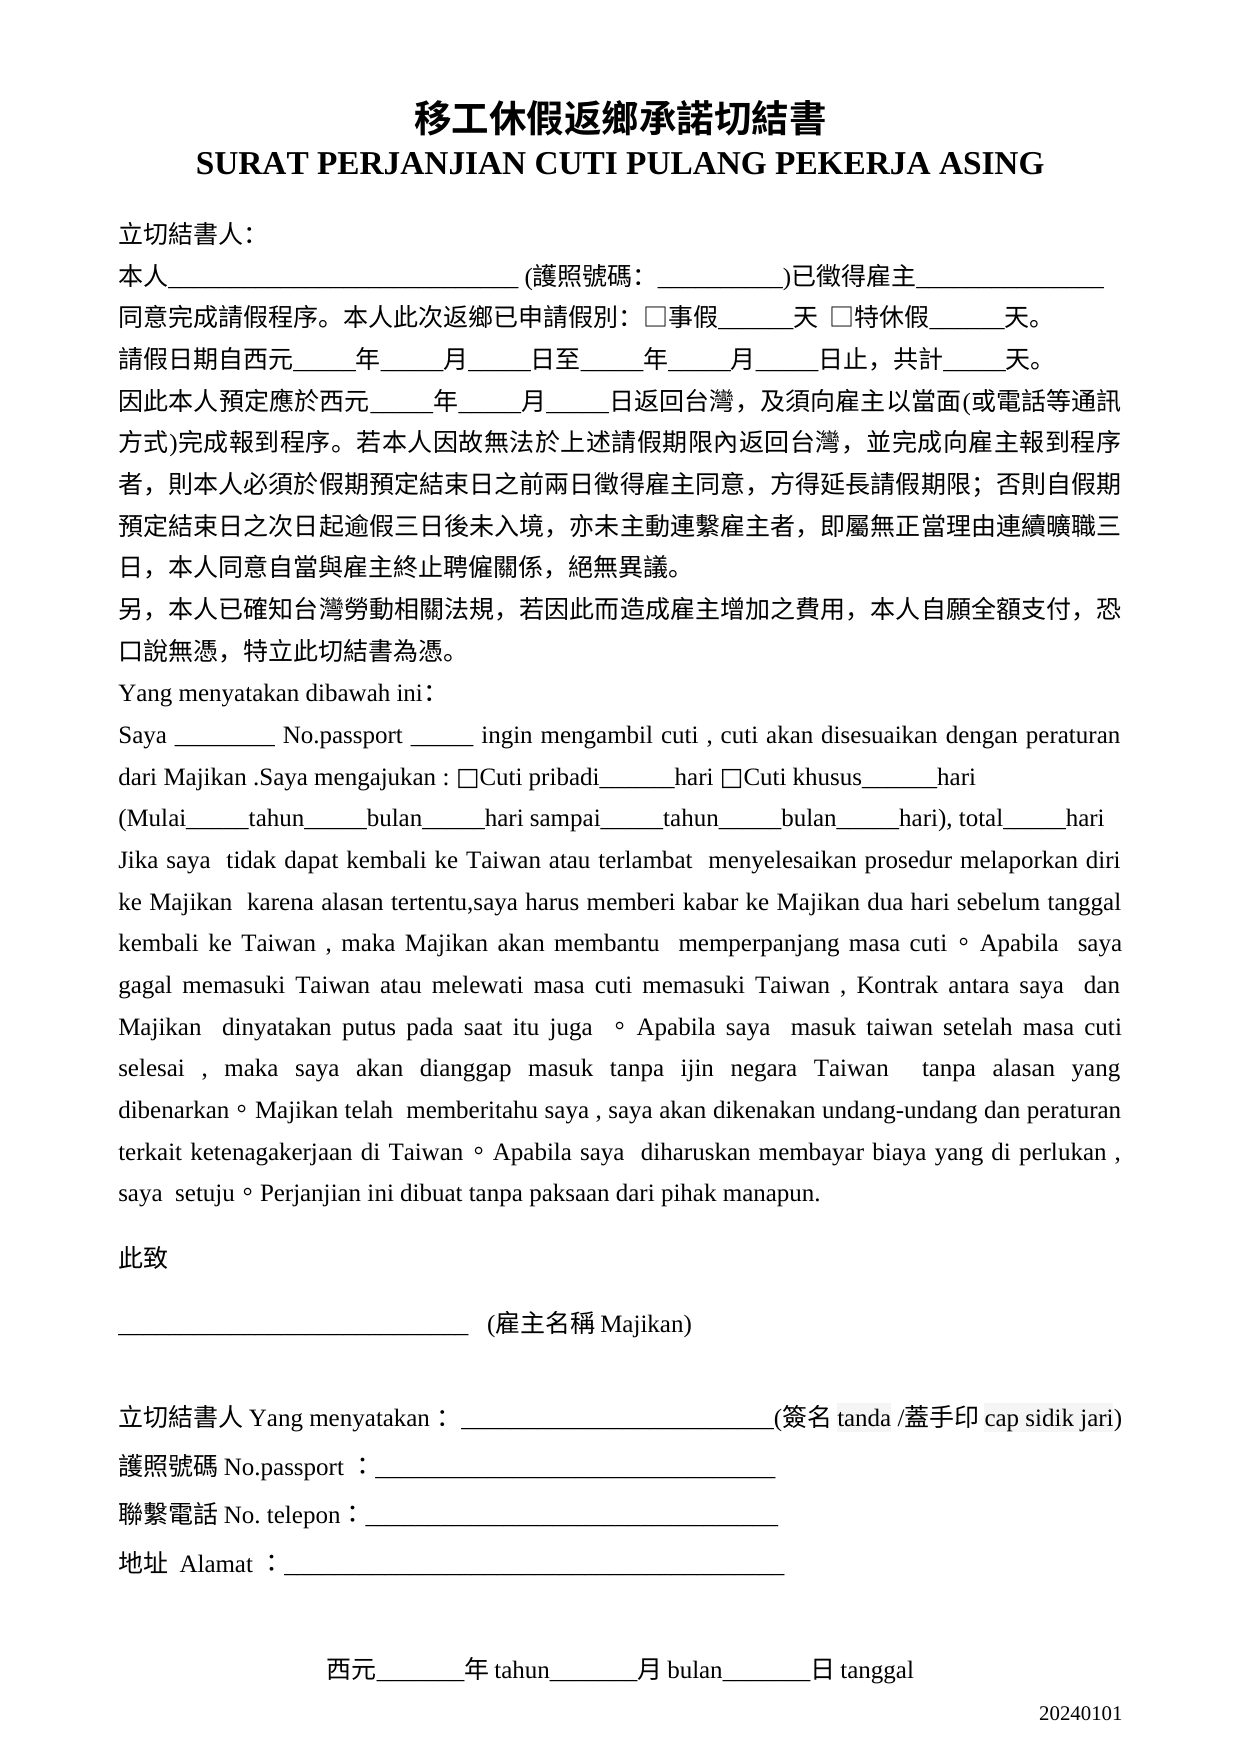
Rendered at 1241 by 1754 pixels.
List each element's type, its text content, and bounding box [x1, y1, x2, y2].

text 聯繫電話 No. telepon：_________________________________ [118, 1495, 1122, 1531]
text SURAT PERJANJIAN CUTI PULANG PEKERJA ASING [118, 143, 1122, 181]
text 本人____________________________ (護照號碼：__________)已徵得雇主_______________同意完成請假程序。本人此次返鄉已申請假別：□事假______天 □特休假______天。 [118, 252, 1122, 335]
text 地址 Alamat ：________________________________________ [118, 1544, 1122, 1580]
text 此致 [118, 1239, 1122, 1275]
text 另，本人已確知台灣勞動相關法規，若因此而造成雇主增加之費用，本人自願全額支付，恐口說無憑，特立此切結書為憑。 [118, 585, 1122, 668]
text ____________________________ (雇主名稱Majikan) [118, 1304, 1122, 1340]
text Saya ________ No.passport _____ ingin mengambil cuti , cuti akan disesuaikan dengan peraturan dari Majikan .Saya mengajukan : □Cuti pribadi______hari □Cuti khusus______hari [118, 710, 1122, 793]
text (Mulai_____tahun_____bulan_____hari sampai_____tahun_____bulan_____hari), total_____hari [118, 793, 1122, 835]
text 因此本人預定應於西元_____年_____月_____日返回台灣，及須向雇主以當面(或電話等通訊方式)完成報到程序。若本人因故無法於上述請假期限內返回台灣，並完成向雇主報到程序者，則本人必須於假期預定結束日之前兩日徵得雇主同意，方得延長請假期限；否則自假期預定結束日之次日起逾假三日後未入境，亦未主動連繫雇主者，即屬無正當理由連續曠職三日，本人同意自當與雇主終止聘僱關係，絕無異議。 [118, 377, 1122, 585]
text 立切結書人： [118, 210, 1122, 252]
text 請假日期自西元_____年_____月_____日至_____年_____月_____日止，共計_____天。 [118, 335, 1122, 377]
text 立切結書人 Yang menyatakan ：_________________________(簽名tanda /蓋手印cap sidik jari) [118, 1397, 1122, 1434]
text 西元_______年tahun_______月bulan_______日tanggal [118, 1650, 1122, 1686]
text 移工休假返鄉承諾切結書 [118, 89, 1122, 143]
text Jika saya tidak dapat kembali ke Taiwan atau terlambat menyelesaikan prosedur melaporkan diri ke Majikan karena alasan tertentu,saya harus memberi kabar ke Majikan dua hari sebelum tanggal kembali ke Taiwan , maka Majikan akan membantu memperpanjang masa cuti。Apabila saya gagal memasuki Taiwan atau melewati masa cuti memasuki Taiwan , Kontrak antara saya dan Majikan dinyatakan putus pada saat itu juga 。Apabila saya masuk taiwan setelah masa cuti selesai , maka saya akan dianggap masuk tanpa ijin negara Taiwan tanpa alasan yang dibenarkan。Majikan telah memberitahu saya , saya akan dikenakan undang-undang dan peraturan terkait ketenagakerjaan di Taiwan。Apabila saya diharuskan membayar biaya yang di perlukan , saya setuju。Perjanjian ini dibuat tanpa paksaan dari pihak manapun. [118, 835, 1122, 1210]
text 護照號碼 No.passport ：________________________________ [118, 1446, 1122, 1482]
text Yang menyatakan dibawah ini： [118, 668, 1122, 710]
